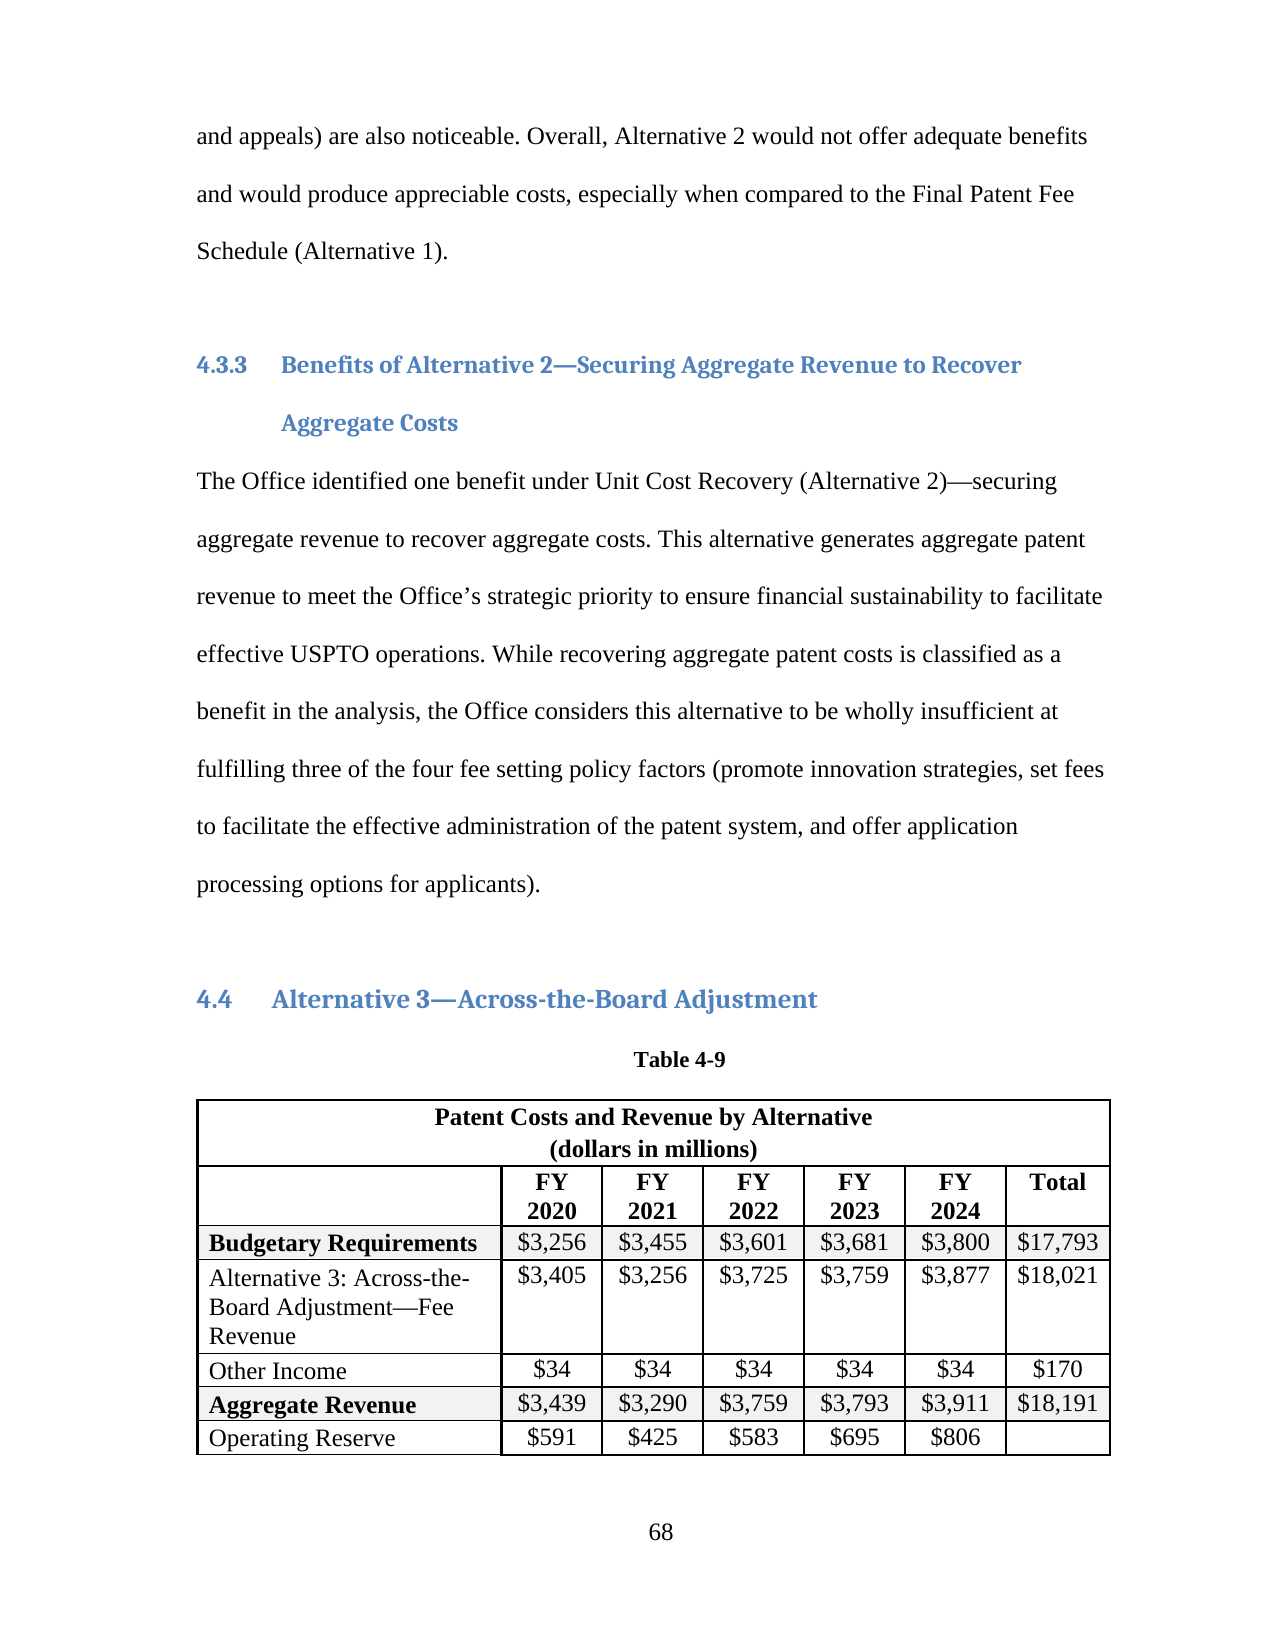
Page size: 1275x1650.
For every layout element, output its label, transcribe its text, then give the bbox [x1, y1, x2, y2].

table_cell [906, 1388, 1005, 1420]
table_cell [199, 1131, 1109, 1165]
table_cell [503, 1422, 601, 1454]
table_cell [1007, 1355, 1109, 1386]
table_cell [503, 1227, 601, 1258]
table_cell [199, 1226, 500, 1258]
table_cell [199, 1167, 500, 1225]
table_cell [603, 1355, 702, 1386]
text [196, 121, 1125, 265]
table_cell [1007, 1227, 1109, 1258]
subtitle Alternative 3—Across-the-Board Adjustment [196, 984, 1125, 1015]
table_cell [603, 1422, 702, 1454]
text Table 4-9 [234, 1046, 1125, 1073]
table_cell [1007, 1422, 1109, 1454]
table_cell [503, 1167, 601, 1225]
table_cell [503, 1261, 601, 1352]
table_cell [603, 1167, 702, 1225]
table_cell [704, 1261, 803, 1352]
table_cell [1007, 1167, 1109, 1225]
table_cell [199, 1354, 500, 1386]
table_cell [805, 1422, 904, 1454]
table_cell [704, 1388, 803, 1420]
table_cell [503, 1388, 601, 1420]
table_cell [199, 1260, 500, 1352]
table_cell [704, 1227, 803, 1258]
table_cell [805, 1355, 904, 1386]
text The Office identified one benefit under Unit Cost Recovery (Alternative 2)—securing aggregate revenue to recover aggregate costs. This alternative generates aggregate patent revenue to meet the Office’s strategic priority to ensure financial sustainability to facilitate effective USPTO operations. While recovering aggregate patent costs is classified as a benefit in the analysis, the Office considers this alternative to be wholly insufficient at fulfilling three of the four fee setting policy factors (promote innovation strategies, set fees to facilitate the effective administration of the patent system, and offer application processing options for applicants). [196, 466, 1125, 898]
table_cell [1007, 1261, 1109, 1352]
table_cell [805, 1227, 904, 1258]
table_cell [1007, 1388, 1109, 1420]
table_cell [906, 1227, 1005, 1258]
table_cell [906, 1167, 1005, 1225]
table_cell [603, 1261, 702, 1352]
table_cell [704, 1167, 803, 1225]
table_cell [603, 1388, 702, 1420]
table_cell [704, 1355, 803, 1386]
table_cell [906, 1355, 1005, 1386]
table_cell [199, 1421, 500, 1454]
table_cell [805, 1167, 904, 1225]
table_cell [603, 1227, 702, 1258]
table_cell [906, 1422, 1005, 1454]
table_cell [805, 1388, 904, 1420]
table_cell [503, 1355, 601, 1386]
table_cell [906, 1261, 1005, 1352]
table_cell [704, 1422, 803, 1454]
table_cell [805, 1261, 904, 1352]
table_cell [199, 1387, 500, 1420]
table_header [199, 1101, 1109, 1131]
subtitle Benefits of Alternative 2—Securing Aggregate Revenue to Recover Aggregate Costs [196, 351, 1125, 438]
